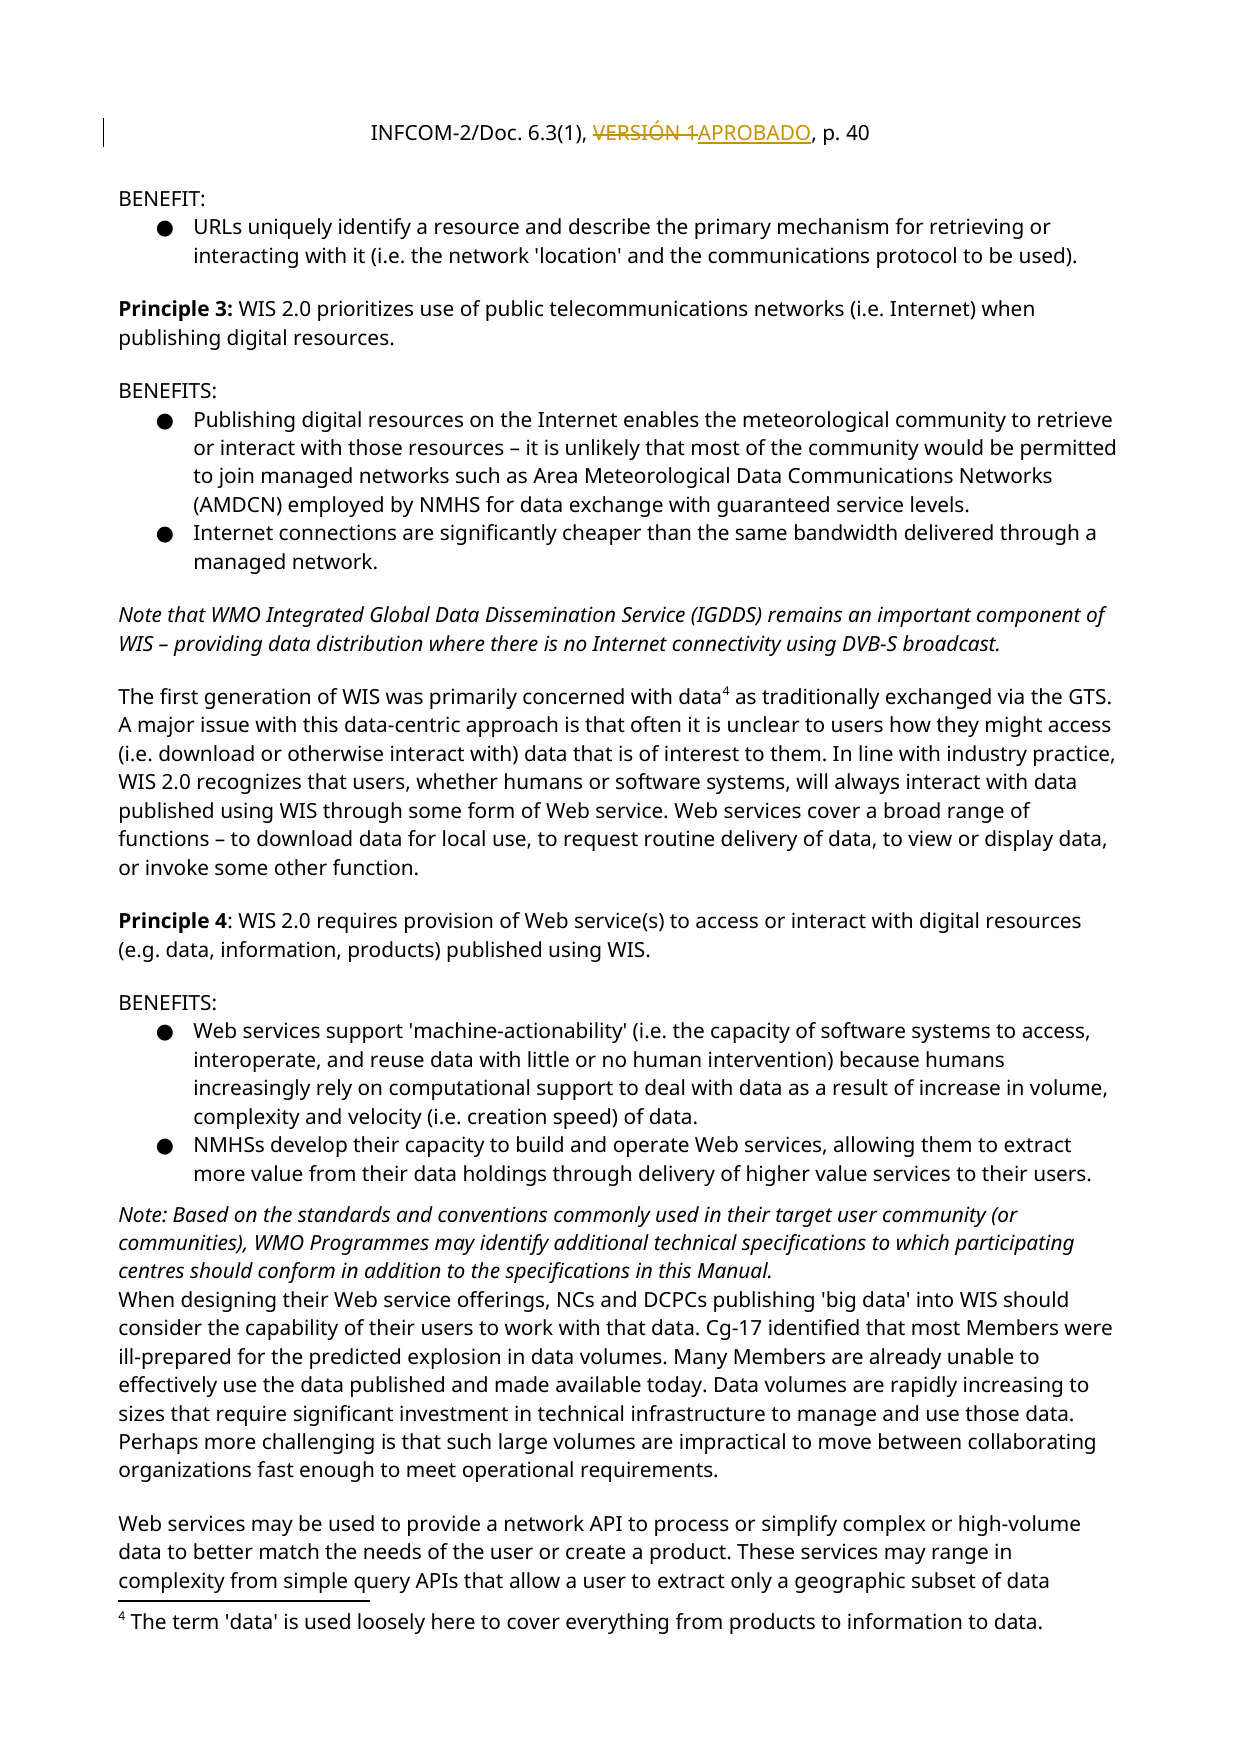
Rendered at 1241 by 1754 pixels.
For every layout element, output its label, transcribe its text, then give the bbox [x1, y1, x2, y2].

text The first generation of WIS was primarily concerned with data as traditionally exchanged via the GTS. A major issue with this data-centric approach is that often it is unclear to users how they might access (i.e. download or otherwise interact with) data that is of interest to them. In line with industry practice, WIS 2.0 recognizes that users, whether humans or software systems, will always interact with data published using WIS through some form of Web service. Web services cover a broad range of functions – to download data for local use, to request routine delivery of data, to view or display data, or invoke some other function. [118, 682, 1122, 881]
text ● Internet connections are significantly cheaper than the same bandwidth delivered through a managed network. [156, 518, 1122, 575]
text BENEFITS: [118, 988, 1122, 1017]
text BENEFITS: [118, 376, 1122, 405]
text Note that WMO Integrated Global Data Dissemination Service (IGDDS) remains an important component of WIS – providing data distribution where there is no Internet connectivity using DVB-S broadcast. [118, 600, 1122, 657]
text ● Web services support 'machine-actionability' (i.e. the capacity of software systems to access, interoperate, and reuse data with little or no human intervention) because humans increasingly rely on computational support to deal with data as a result of increase in volume, complexity and velocity (i.e. creation speed) of data. [156, 1017, 1122, 1130]
text Principle 4: WIS 2.0 requires provision of Web service(s) to access or interact with digital resources (e.g. data, information, products) published using WIS. [118, 906, 1122, 963]
text Note: Based on the standards and conventions commonly used in their target user community (or communities), WMO Programmes may identify additional technical specifications to which participating centres should conform in addition to the specifications in this Manual. [118, 1200, 1122, 1285]
text ● URLs uniquely identify a resource and describe the primary mechanism for retrieving or interacting with it (i.e. the network 'location' and the communications protocol to be used). [156, 212, 1122, 269]
text ● Publishing digital resources on the Internet enables the meteorological community to retrieve or interact with those resources – it is unlikely that most of the community would be permitted to join managed networks such as Area Meteorological Data Communications Networks (AMDCN) employed by NMHS for data exchange with guaranteed service levels. [156, 405, 1122, 518]
text Principle 3: WIS 2.0 prioritizes use of public telecommunications networks (i.e. Internet) when publishing digital resources. [118, 294, 1122, 351]
text When designing their Web service offerings, NCs and DCPCs publishing 'big data' into WIS should consider the capability of their users to work with that data. Cg-17 identified that most Members were ill-prepared for the predicted explosion in data volumes. Many Members are already unable to effectively use the data published and made available today. Data volumes are rapidly increasing to sizes that require significant investment in technical infrastructure to manage and use those data. Perhaps more challenging is that such large volumes are impractical to move between collaborating organizations fast enough to meet operational requirements. [118, 1285, 1122, 1484]
text ● NMHSs develop their capacity to build and operate Web services, allowing them to extract more value from their data holdings through delivery of higher value services to their users. [156, 1130, 1122, 1187]
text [118, 1509, 1122, 1594]
text BENEFIT: [118, 184, 1122, 212]
